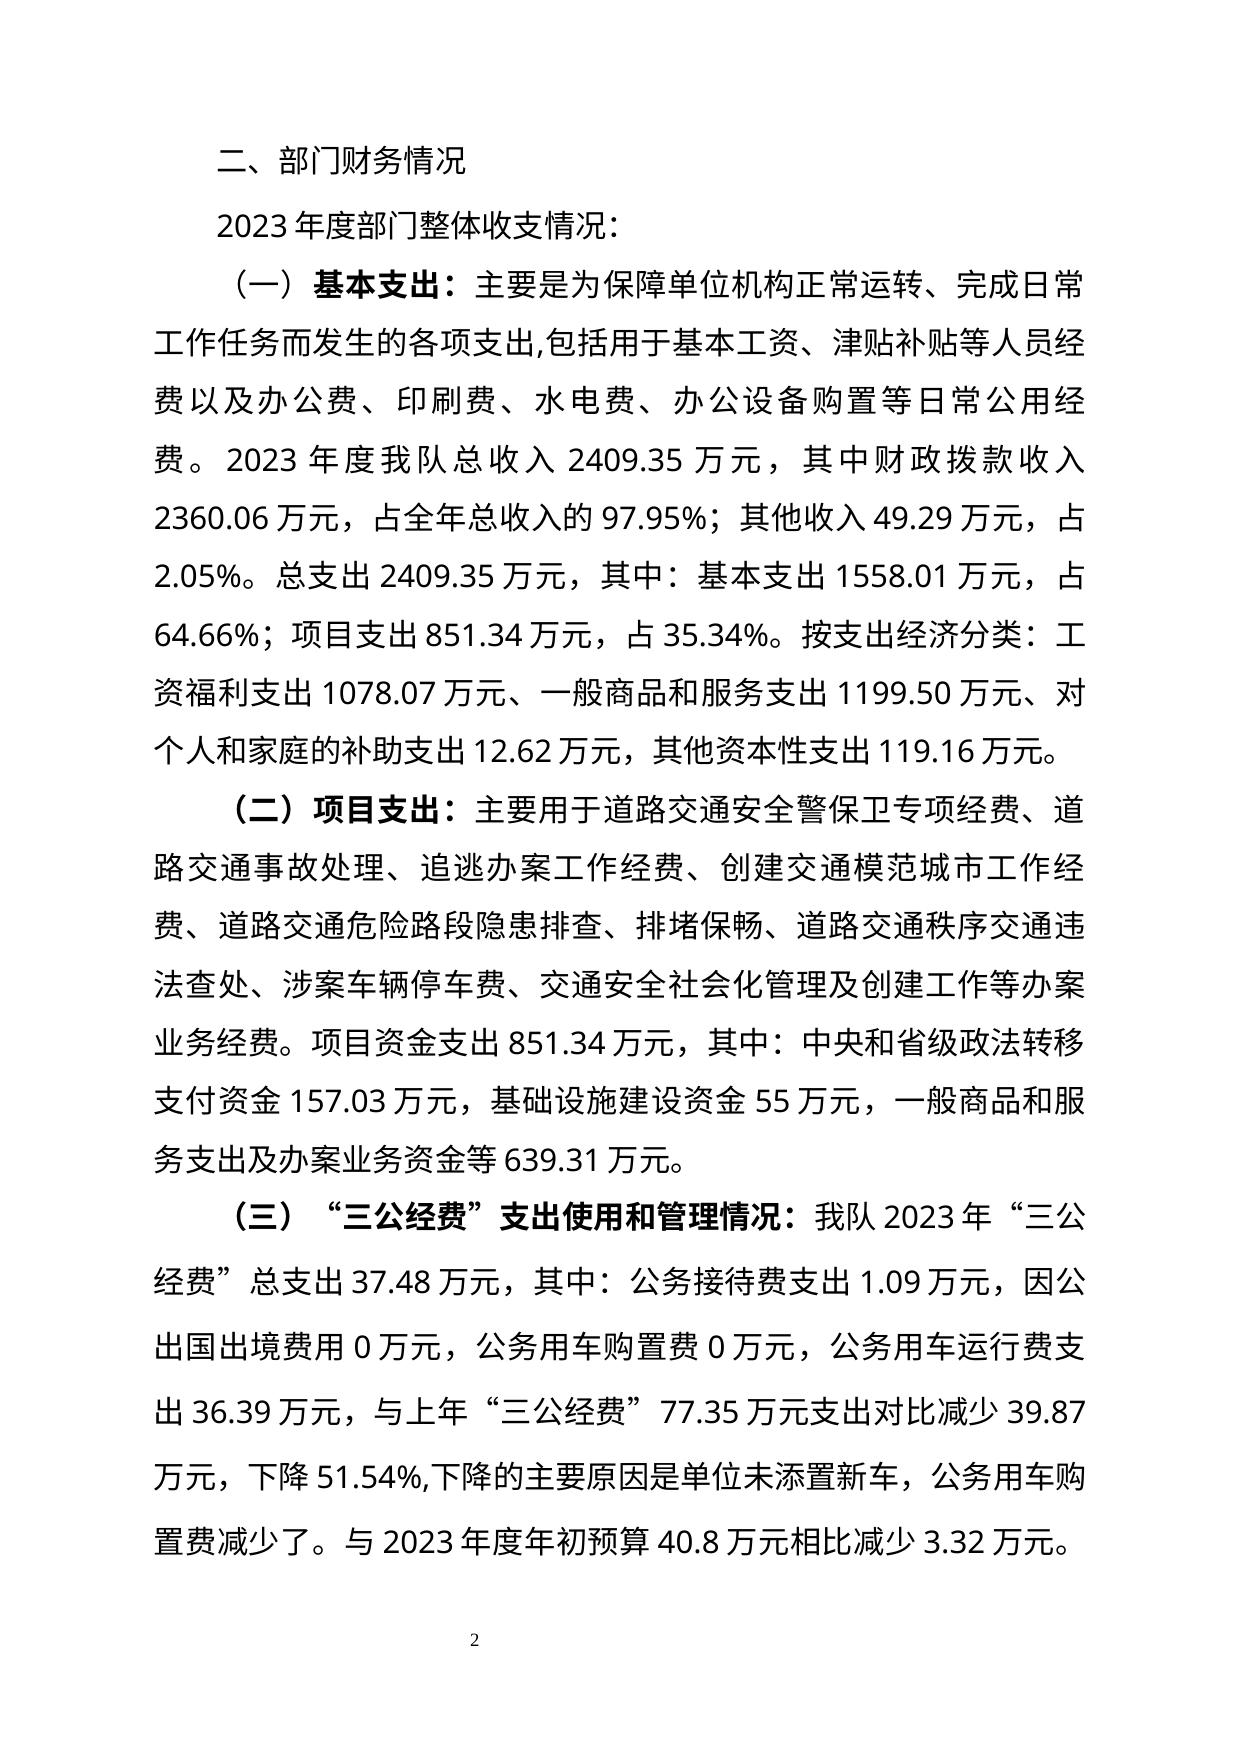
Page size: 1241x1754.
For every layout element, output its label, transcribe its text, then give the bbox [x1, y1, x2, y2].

list （二）项目支出：主要用于道路交通安全警保卫专项经费、道路交通事故处理、追逃办案工作经费、创建交通模范城市工作经费、道路交通危险路段隐患排查、排堵保畅、道路交通秩序交通违法查处、涉案车辆停车费、交通安全社会化管理及创建工作等办案业务经费。项目资金支出851.34万元，其中：中央和省级政法转移支付资金157.03万元，基础设施建设资金55万元，一般商品和服务支出及办案业务资金等639.31万元。 [153, 774, 1087, 1183]
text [153, 1183, 1087, 1573]
text 2023年度部门整体收支情况： [153, 191, 1087, 249]
list （一）基本支出：主要是为保障单位机构正常运转、完成日常工作任务而发生的各项支出,包括用于基本工资、津贴补贴等人员经费以及办公费、印刷费、水电费、办公设备购置等日常公用经费。2023年度我队总收入2409.35万元，其中财政拨款收入2360.06万元，占全年总收入的97.95%；其他收入49.29万元，占2.05%。总支出2409.35万元，其中：基本支出1558.01万元，占64.66%；项目支出851.34万元，占35.34%。按支出经济分类：工资福利支出1078.07万元、一般商品和服务支出1199.50万元、对个人和家庭的补助支出12.62万元，其他资本性支出119.16万元。 [153, 249, 1087, 774]
list 二、部门财务情况 [153, 126, 1087, 191]
